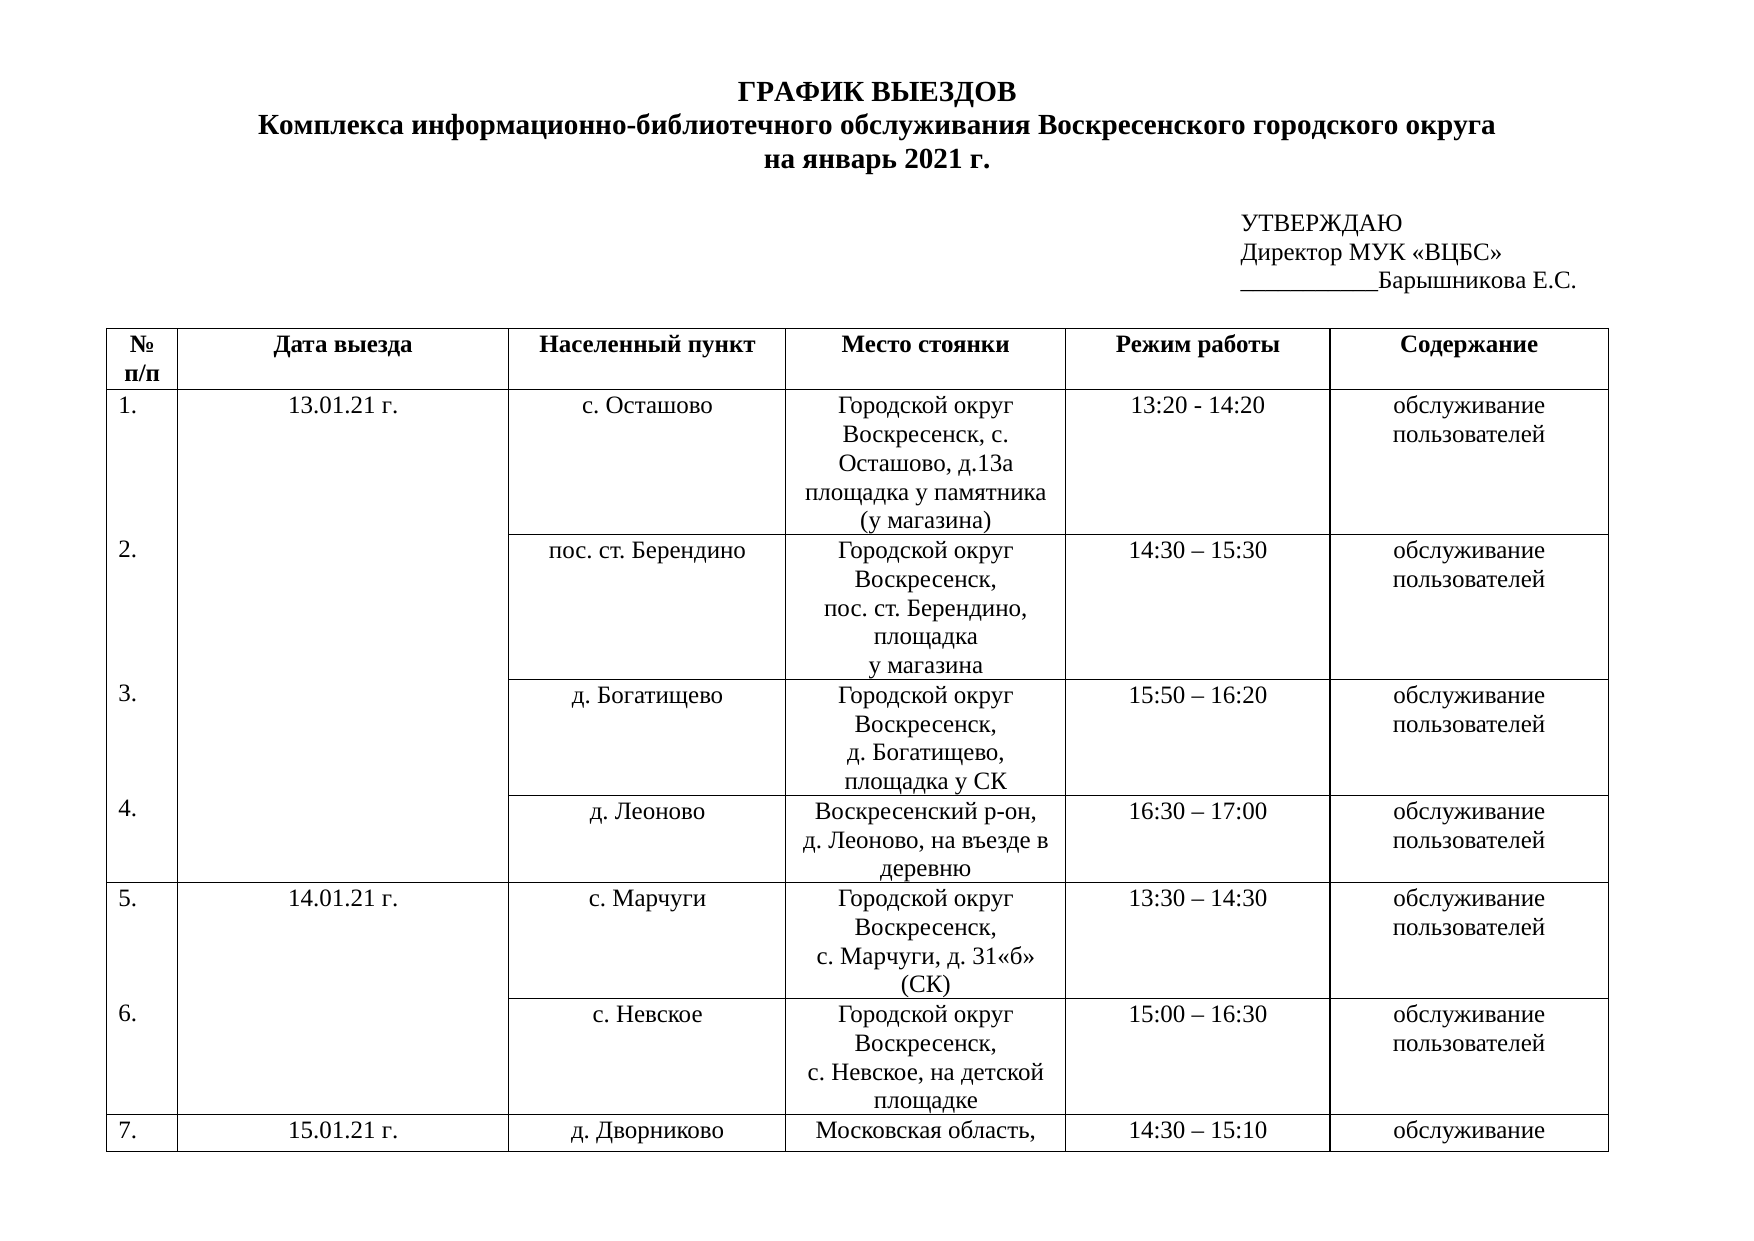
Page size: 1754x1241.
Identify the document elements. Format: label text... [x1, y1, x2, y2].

table_cell с. Марчуги [509, 883, 785, 998]
table_cell с. Осташово [509, 390, 785, 534]
table_cell 13:20 - 14:20 [1066, 390, 1329, 534]
table_header № п/п [107, 329, 177, 389]
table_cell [786, 1115, 1065, 1151]
table_cell д. Богатищево [509, 680, 785, 795]
table_cell 7. 8. [107, 1115, 177, 1151]
table_cell с. Невское [509, 999, 785, 1114]
table_cell 5. 6. [107, 883, 177, 1114]
text УТВЕРЖДАЮ [118, 208, 1636, 237]
table_cell обслуживание пользователей [1331, 796, 1608, 882]
table_cell Городской округ Воскресенск, с. Невское, на детской площадке [786, 999, 1065, 1114]
table_cell обслуживание пользователей [1331, 535, 1608, 679]
table_cell 15:00 – 16:30 [1066, 999, 1329, 1114]
table_cell Городской округ Воскресенск, д. Богатищево, площадка у СК [786, 680, 1065, 795]
table_cell 13:30 – 14:30 [1066, 883, 1329, 998]
table_cell 15:50 – 16:20 [1066, 680, 1329, 795]
table_cell 15.01.21 г. [178, 1115, 508, 1151]
table_cell Городской округ Воскресенск, пос. ст. Берендино, площадка у магазина [786, 535, 1065, 679]
text ГРАФИК ВЫЕЗДОВ Комплекса информационно-библиотечного обслуживания Воскресенского городского округа [118, 74, 1636, 141]
table_cell 16:30 – 17:00 [1066, 796, 1329, 882]
table_cell 14.01.21 г. [178, 883, 508, 1114]
table_cell обслуживание пользователей [1331, 883, 1608, 998]
table_cell обслуживание пользователей [1331, 680, 1608, 795]
table_header Содержание [1331, 329, 1608, 389]
table_cell 14:30 – 15:10 [1066, 1115, 1329, 1151]
table_cell 1. 2. 3. 4. [107, 390, 177, 882]
table_header Режим работы [1066, 329, 1329, 389]
text на январь 2021 г. [118, 141, 1636, 174]
table_cell Городской округ Воскресенск, с. Марчуги, д. 31«б» (СК) [786, 883, 1065, 998]
table_cell обслуживание пользователей [1331, 390, 1608, 534]
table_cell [1331, 1115, 1608, 1151]
table_cell д. Дворниково [509, 1115, 785, 1151]
table_cell пос. ст. Берендино [509, 535, 785, 679]
table_cell обслуживание пользователей [1331, 999, 1608, 1114]
table_cell Городской округ Воскресенск, с. Осташово, д.13а площадка у памятника (у магазина) [786, 390, 1065, 534]
table_cell 14:30 – 15:30 [1066, 535, 1329, 679]
table_cell д. Леоново [509, 796, 785, 882]
text ___________Барышникова Е.С. [118, 266, 1636, 294]
table_header Населенный пункт [509, 329, 785, 389]
text Директор МУК «ВЦБС» [118, 237, 1636, 266]
table_header Дата выезда [178, 329, 508, 389]
table_cell 13.01.21 г. [178, 390, 508, 882]
table_cell Воскресенский р-он, д. Леоново, на въезде в деревню [786, 796, 1065, 882]
table_header Место стоянки [786, 329, 1065, 389]
